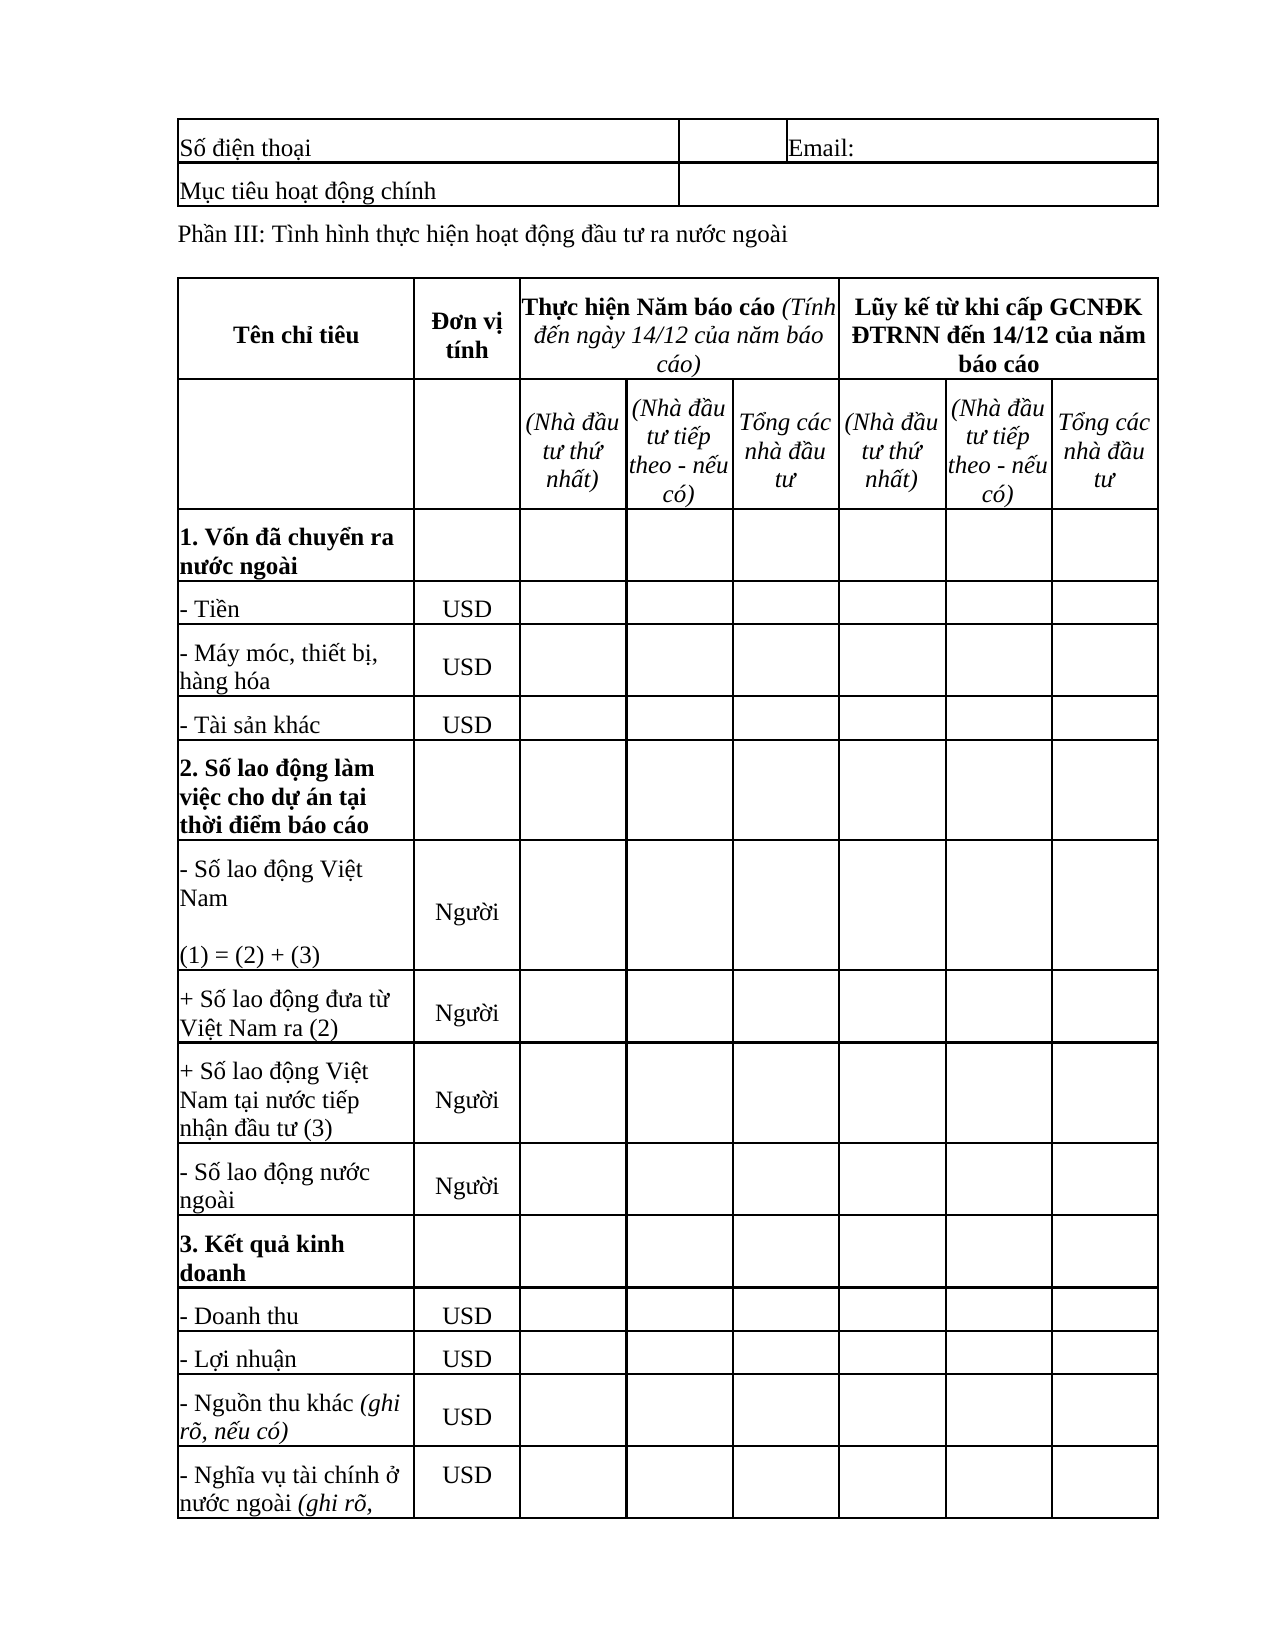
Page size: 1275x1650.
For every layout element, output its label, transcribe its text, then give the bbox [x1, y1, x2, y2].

table_cell [734, 697, 838, 738]
table_cell [947, 841, 1051, 969]
table_cell USD [415, 1375, 519, 1445]
table_cell [947, 741, 1051, 839]
table_cell Email: [788, 120, 1157, 161]
table_cell [680, 120, 786, 161]
table_cell [521, 1044, 625, 1142]
table_cell Tổng các nhà đầu tư [734, 380, 838, 508]
table_cell [947, 1216, 1051, 1286]
table_cell [628, 741, 732, 839]
table_header Thực hiện Năm báo cáo (Tính đến ngày 14/12 của năm báo cáo) [521, 279, 838, 378]
table_cell Người [415, 841, 519, 969]
table_cell Người [415, 1044, 519, 1142]
table_cell [628, 1144, 732, 1214]
table_cell 1. Vốn đã chuyển ra nước ngoài [179, 510, 413, 580]
table_cell [415, 1216, 519, 1286]
table_cell - Nguồn thu khác (ghi rõ, nếu có) [179, 1375, 413, 1445]
table_header Lũy kế từ khi cấp GCNĐK ĐTRNN đến 14/12 của năm báo cáo [840, 279, 1157, 378]
table_cell [521, 841, 625, 969]
table_cell [521, 1332, 625, 1373]
table_cell [840, 741, 945, 839]
table_cell - Tài sản khác [179, 697, 413, 738]
table_cell [415, 510, 519, 580]
table_cell [628, 625, 732, 695]
table_cell [947, 625, 1051, 695]
table_cell [521, 971, 625, 1041]
table_header Tên chỉ tiêu [179, 279, 413, 378]
table_cell [1053, 582, 1157, 623]
table_cell - Tiền [179, 582, 413, 623]
table_cell [840, 1144, 945, 1214]
table_cell [947, 1044, 1051, 1142]
table_cell [521, 582, 625, 623]
table_cell [1053, 741, 1157, 839]
table_cell [947, 1289, 1051, 1330]
table_cell [521, 1144, 625, 1214]
table_cell - Doanh thu [179, 1289, 413, 1330]
table_cell [1053, 1375, 1157, 1445]
table_cell [947, 1332, 1051, 1373]
table_cell [947, 1447, 1051, 1517]
table_cell USD [415, 1289, 519, 1330]
table_cell [840, 971, 945, 1041]
table_cell Người [415, 971, 519, 1041]
table_cell [415, 741, 519, 839]
table_cell [521, 741, 625, 839]
table_cell [734, 1289, 838, 1330]
table_cell [680, 164, 1157, 205]
table_cell [1053, 625, 1157, 695]
table_cell [1053, 697, 1157, 738]
table_cell [1053, 1447, 1157, 1517]
table_header Đơn vị tính [415, 279, 519, 378]
table_cell (Nhà đầu tư tiếp theo - nếu có) [628, 380, 732, 508]
table_cell USD [415, 1447, 519, 1517]
table_cell [628, 1375, 732, 1445]
table_cell [1053, 1044, 1157, 1142]
table_cell - Lợi nhuận [179, 1332, 413, 1373]
table_cell [734, 1332, 838, 1373]
table_cell [734, 841, 838, 969]
table_cell [628, 1332, 732, 1373]
table_cell [1053, 841, 1157, 969]
table_cell USD [415, 1332, 519, 1373]
table_cell [947, 1144, 1051, 1214]
table_cell [415, 380, 519, 508]
table_cell [840, 697, 945, 738]
table_cell [947, 582, 1051, 623]
table_cell [628, 697, 732, 738]
table_cell [628, 971, 732, 1041]
table_cell [840, 841, 945, 969]
table_cell 3. Kết quả kinh doanh [179, 1216, 413, 1286]
table_cell [628, 1289, 732, 1330]
table_cell [840, 1216, 945, 1286]
table_cell - Số lao động nước ngoài [179, 1144, 413, 1214]
table_cell [734, 582, 838, 623]
table_cell [734, 1375, 838, 1445]
table_cell [1053, 1216, 1157, 1286]
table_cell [179, 1447, 413, 1517]
table_cell [840, 625, 945, 695]
table_cell [179, 380, 413, 508]
table_cell (Nhà đầu tư thứ nhất) [840, 380, 945, 508]
table_cell [947, 1375, 1051, 1445]
table_cell [734, 1044, 838, 1142]
table_cell [840, 510, 945, 580]
table_cell [947, 697, 1051, 738]
table_cell [1053, 1144, 1157, 1214]
table_cell [734, 1144, 838, 1214]
table_cell [1053, 1332, 1157, 1373]
table_cell [628, 1044, 732, 1142]
table_cell - Máy móc, thiết bị, hàng hóa [179, 625, 413, 695]
table_cell [840, 1447, 945, 1517]
table_cell [521, 1447, 625, 1517]
table_cell USD [415, 582, 519, 623]
table_cell USD [415, 625, 519, 695]
table_cell [521, 1375, 625, 1445]
table_cell [521, 625, 625, 695]
table_cell - Số lao động Việt Nam (1) = (2) + (3) [179, 841, 413, 969]
table_cell [628, 1447, 732, 1517]
table_cell [840, 1044, 945, 1142]
table_cell (Nhà đầu tư tiếp theo - nếu có) [947, 380, 1051, 508]
table_cell USD [415, 697, 519, 738]
table_cell [947, 510, 1051, 580]
table_cell 2. Số lao động làm việc cho dự án tại thời điểm báo cáo [179, 741, 413, 839]
table_cell [628, 510, 732, 580]
table_cell [734, 971, 838, 1041]
table_cell (Nhà đầu tư thứ nhất) [521, 380, 625, 508]
table_cell [521, 697, 625, 738]
table_cell [734, 510, 838, 580]
table_cell [840, 1332, 945, 1373]
table_cell [734, 1216, 838, 1286]
table_cell Người [415, 1144, 519, 1214]
table_cell Số điện thoại [179, 120, 678, 161]
table_cell [1053, 510, 1157, 580]
table_cell + Số lao động Việt Nam tại nước tiếp nhận đầu tư (3) [179, 1044, 413, 1142]
text Phần III: Tình hình thực hiện hoạt động đầu tư ra nước ngoài [177, 219, 1157, 248]
table_cell [734, 625, 838, 695]
table_cell [1053, 1289, 1157, 1330]
table_cell [840, 1375, 945, 1445]
table_cell [840, 582, 945, 623]
table_cell [734, 741, 838, 839]
table_cell [521, 510, 625, 580]
table_cell [628, 582, 732, 623]
table_cell Mục tiêu hoạt động chính [179, 164, 678, 205]
table_cell [521, 1216, 625, 1286]
table_cell [521, 1289, 625, 1330]
table_cell [1053, 971, 1157, 1041]
table_cell [734, 1447, 838, 1517]
table_cell Tổng các nhà đầu tư [1053, 380, 1157, 508]
table_cell [628, 1216, 732, 1286]
table_cell [628, 841, 732, 969]
table_cell [840, 1289, 945, 1330]
table_cell [947, 971, 1051, 1041]
table_cell + Số lao động đưa từ Việt Nam ra (2) [179, 971, 413, 1041]
